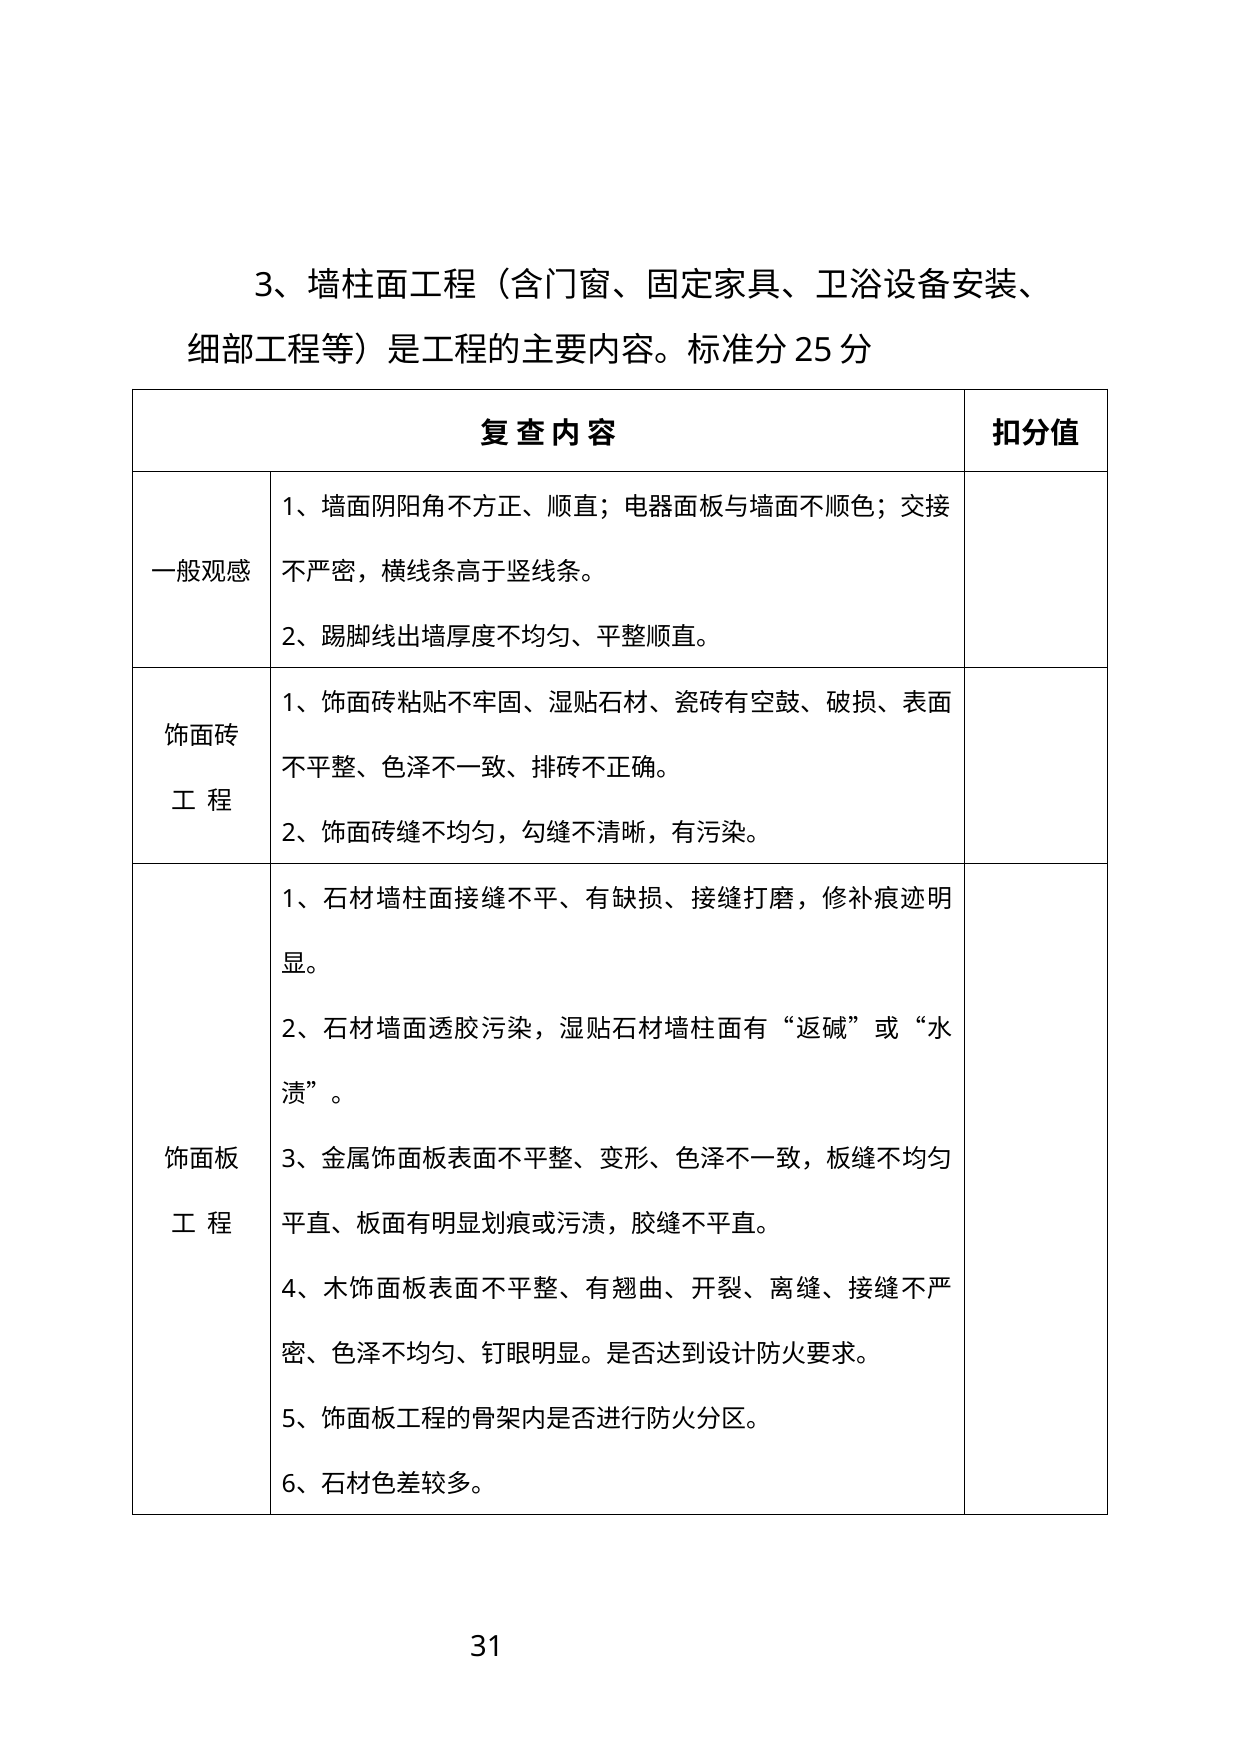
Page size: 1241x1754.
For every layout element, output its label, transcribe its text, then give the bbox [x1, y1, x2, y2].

table_cell [965, 472, 1107, 667]
table_cell 墙面阴阳角不方正、顺直；电器面板与墙面不顺色；交接不严密，横线条高于竖线条。 踢脚线出墙厚度不均匀、平整顺直。 [271, 472, 964, 667]
text 3、墙柱面工程（含门窗、固定家具、卫浴设备安装、细部工程等）是工程的主要内容。标准分25分 [187, 258, 1053, 372]
table_cell 1、饰面砖粘贴不牢固、湿贴石材、瓷砖有空鼓、破损、表面不平整、色泽不一致、排砖不正确。 2、饰面砖缝不均匀，勾缝不清晰，有污染。 [271, 668, 964, 863]
table_cell [965, 668, 1107, 863]
table_cell 饰面板 工 程 [133, 864, 270, 1514]
table_cell 饰面砖 工 程 [133, 668, 270, 863]
table_cell 一般观感 [133, 472, 270, 667]
table_cell 1、石材墙柱面接缝不平、有缺损、接缝打磨，修补痕迹明显。 2、石材墙面透胶污染，湿贴石材墙柱面有“返碱”或“水渍”。 3、金属饰面板表面不平整、变形、色泽不一致，板缝不均匀平直、板面有明显划痕或污渍，胶缝不平直。 4、木饰面板表面不平整、有翘曲、开裂、离缝、接缝不严密、色泽不均匀、钉眼明显。是否达到设计防火要求。 5、饰面板工程的骨架内是否进行防火分区。 6、石材色差较多。 [271, 864, 964, 1514]
table_header 扣分值 [965, 390, 1107, 471]
table_header 复 查 内 容 [133, 390, 964, 471]
table_cell [965, 864, 1107, 1514]
